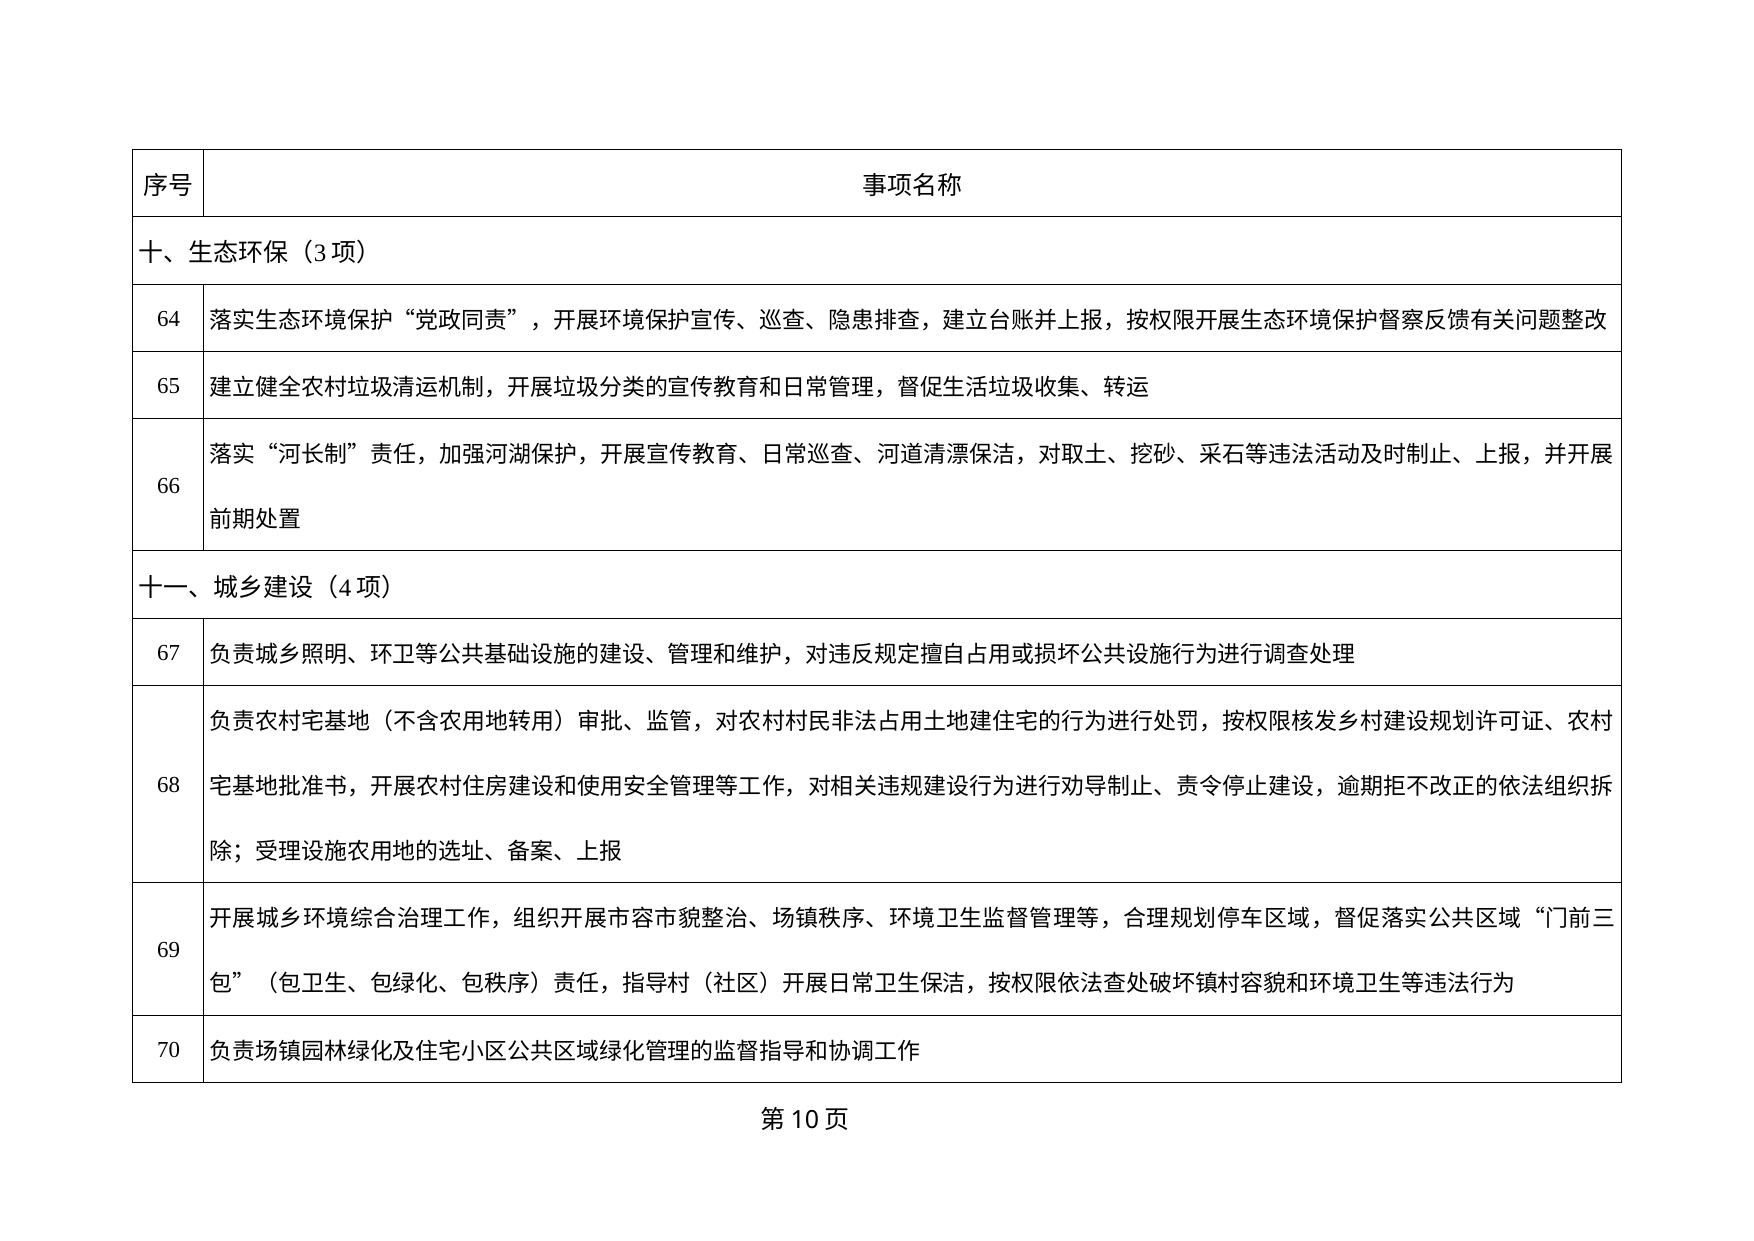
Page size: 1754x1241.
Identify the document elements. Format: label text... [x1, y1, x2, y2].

table_cell 69 [133, 883, 203, 1014]
table_cell 落实生态环境保护“党政同责”，开展环境保护宣传、巡查、隐患排查，建立台账并上报，按权限开展生态环境保护督察反馈有关问题整改 [204, 285, 1621, 351]
table_cell 67 [133, 619, 203, 685]
table_cell 十、生态环保（3项） [133, 217, 1621, 283]
table_cell 十一、城乡建设（4项） [133, 551, 1621, 618]
table_cell 66 [133, 419, 203, 550]
table_cell 落实“河长制”责任，加强河湖保护，开展宣传教育、日常巡查、河道清漂保洁，对取土、挖砂、采石等违法活动及时制止、上报，并开展前期处置 [204, 419, 1621, 550]
table_cell 建立健全农村垃圾清运机制，开展垃圾分类的宣传教育和日常管理，督促生活垃圾收集、转运 [204, 352, 1621, 418]
table_cell 负责场镇园林绿化及住宅小区公共区域绿化管理的监督指导和协调工作 [204, 1016, 1621, 1082]
table_cell 65 [133, 352, 203, 418]
table_cell 64 [133, 285, 203, 351]
table_cell 负责农村宅基地（不含农用地转用）审批、监管，对农村村民非法占用土地建住宅的行为进行处罚，按权限核发乡村建设规划许可证、农村宅基地批准书，开展农村住房建设和使用安全管理等工作，对相关违规建设行为进行劝导制止、责令停止建设，逾期拒不改正的依法组织拆除；受理设施农用地的选址、备案、上报 [204, 686, 1621, 882]
table_cell 70 [133, 1016, 203, 1082]
table_header 序号 [133, 150, 203, 216]
table_cell 开展城乡环境综合治理工作，组织开展市容市貌整治、场镇秩序、环境卫生监督管理等，合理规划停车区域，督促落实公共区域“门前三包”（包卫生、包绿化、包秩序）责任，指导村（社区）开展日常卫生保洁，按权限依法查处破坏镇村容貌和环境卫生等违法行为 [204, 883, 1621, 1014]
table_cell 68 [133, 686, 203, 882]
table_cell 负责城乡照明、环卫等公共基础设施的建设、管理和维护，对违反规定擅自占用或损坏公共设施行为进行调查处理 [204, 619, 1621, 685]
table_header 事项名称 [204, 150, 1621, 216]
